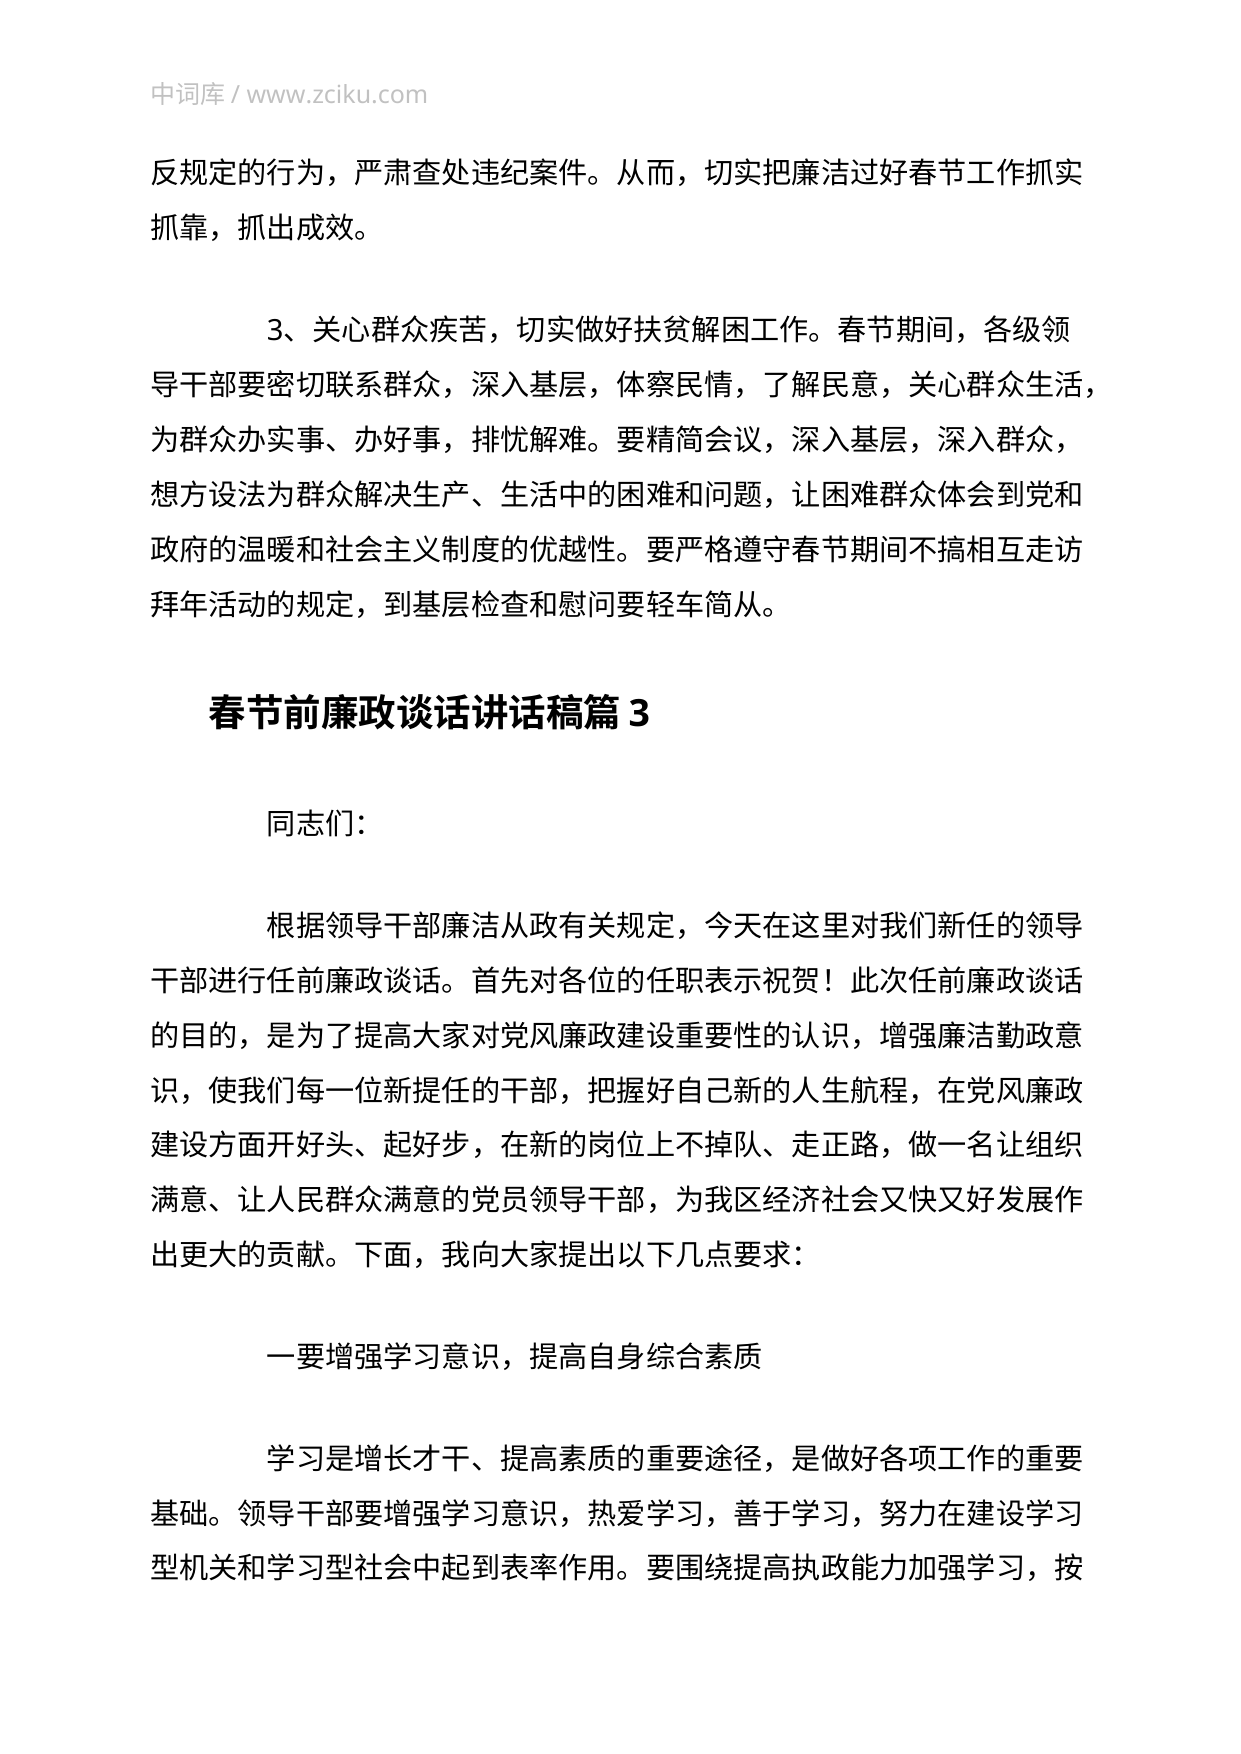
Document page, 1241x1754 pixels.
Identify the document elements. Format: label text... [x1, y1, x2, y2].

text 3、关心群众疾苦，切实做好扶贫解困工作。春节期间，各级领导干部要密切联系群众，深入基层，体察民情，了解民意，关心群众生活，为群众办实事、办好事，排忧解难。要精简会议，深入基层，深入群众，想方设法为群众解决生产、生活中的困难和问题，让困难群众体会到党和政府的温暖和社会主义制度的优越性。要严格遵守春节期间不搞相互走访拜年活动的规定，到基层检查和慰问要轻车简从。 [150, 307, 1090, 623]
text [150, 150, 1090, 247]
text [150, 1435, 1090, 1587]
text 春节前廉政谈话讲话稿篇3 [150, 683, 1090, 737]
text 一要增强学习意识，提高自身综合素质 [150, 1333, 1090, 1376]
text 同志们： [150, 801, 1090, 843]
text 根据领导干部廉洁从政有关规定，今天在这里对我们新任的领导干部进行任前廉政谈话。首先对各位的任职表示祝贺！此次任前廉政谈话的目的，是为了提高大家对党风廉政建设重要性的认识，增强廉洁勤政意识，使我们每一位新提任的干部，把握好自己新的人生航程，在党风廉政建设方面开好头、起好步，在新的岗位上不掉队、走正路，做一名让组织满意、让人民群众满意的党员领导干部，为我区经济社会又快又好发展作出更大的贡献。下面，我向大家提出以下几点要求： [150, 902, 1090, 1274]
